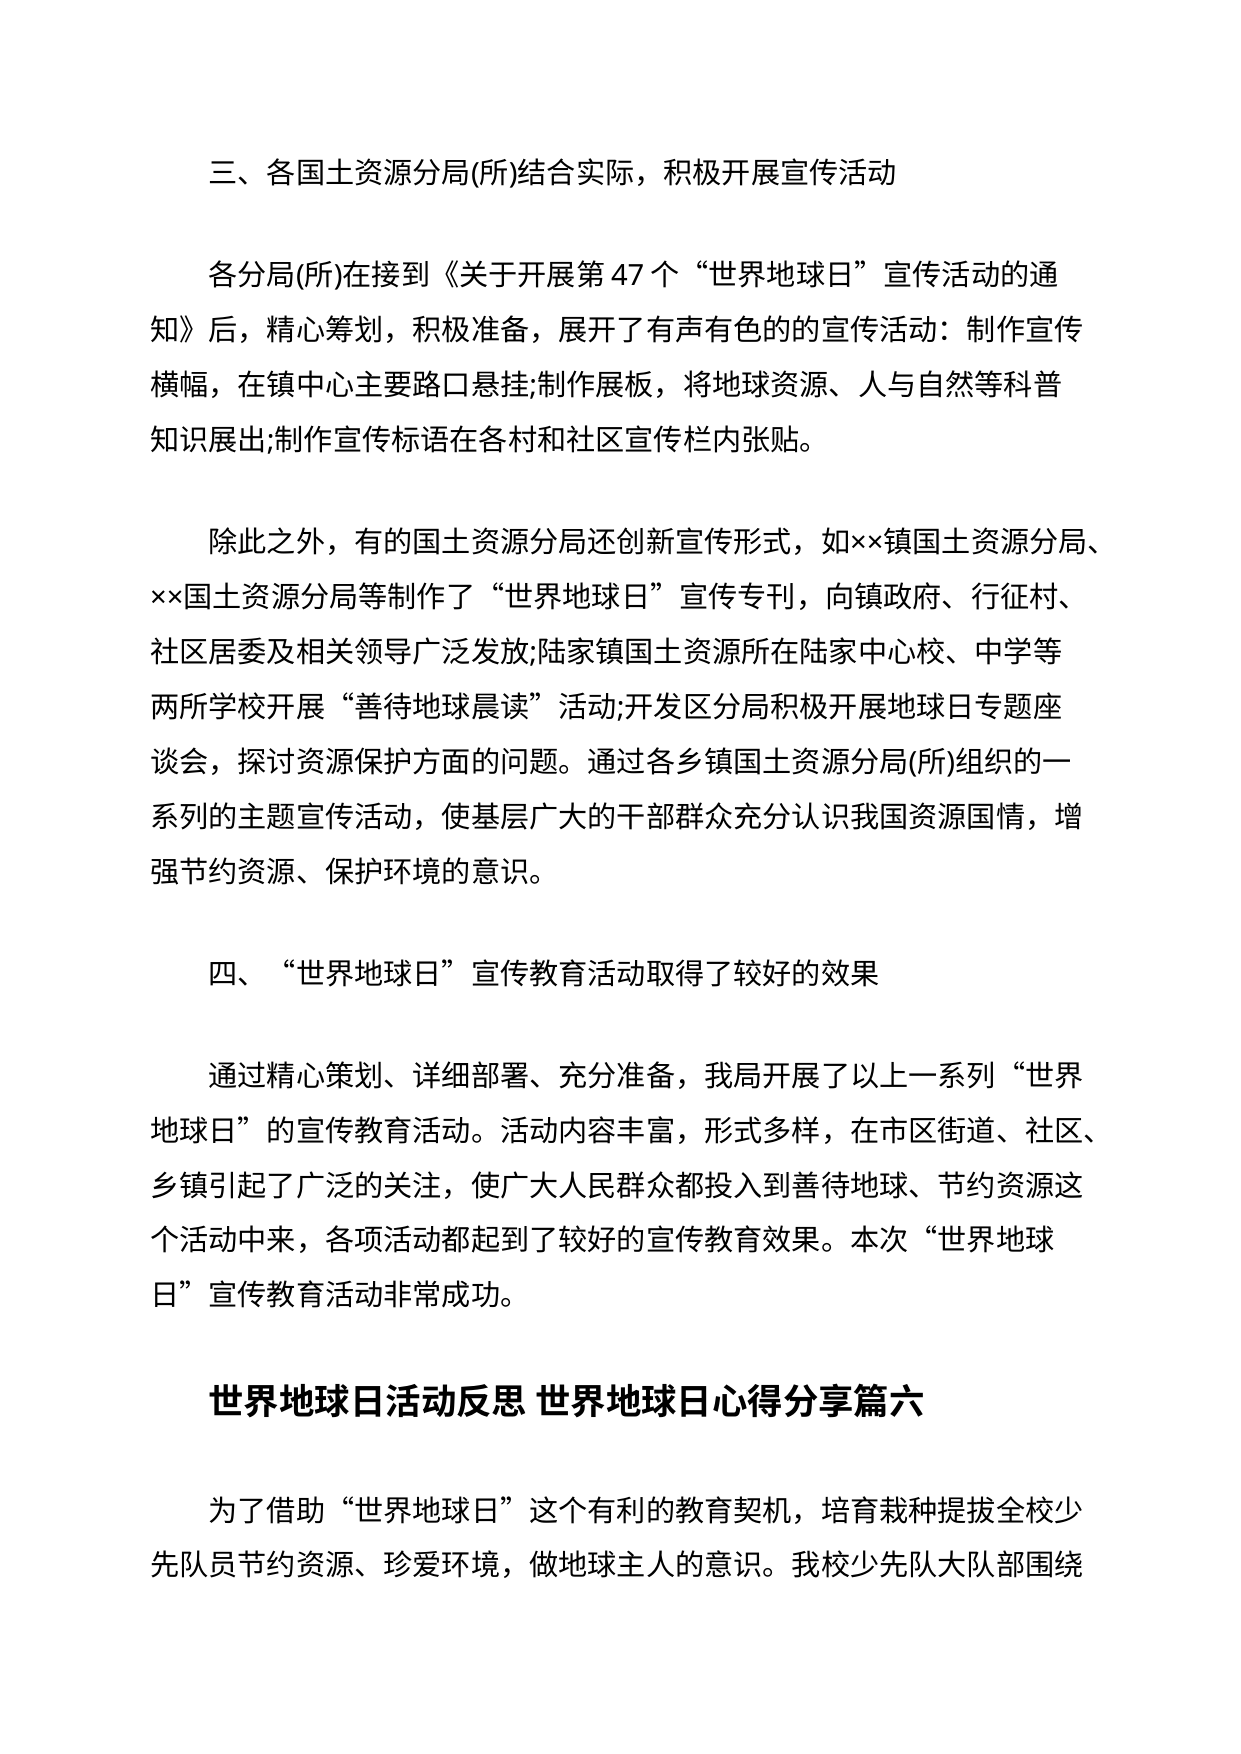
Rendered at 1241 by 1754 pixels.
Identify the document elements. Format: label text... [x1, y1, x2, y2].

text 世界地球日活动反思 世界地球日心得分享篇六 [150, 1374, 1090, 1425]
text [150, 1487, 1090, 1584]
text 通过精心策划、详细部署、充分准备，我局开展了以上一系列“世界地球日”的宣传教育活动。活动内容丰富，形式多样，在市区街道、社区、乡镇引起了广泛的关注，使广大人民群众都投入到善待地球、节约资源这个活动中来，各项活动都起到了较好的宣传教育效果。本次“世界地球日”宣传教育活动非常成功。 [150, 1052, 1090, 1314]
text 三、各国土资源分局(所)结合实际，积极开展宣传活动 [150, 150, 1090, 192]
text 除此之外，有的国土资源分局还创新宣传形式，如××镇国土资源分局、××国土资源分局等制作了“世界地球日”宣传专刊，向镇政府、行征村、社区居委及相关领导广泛发放;陆家镇国土资源所在陆家中心校、中学等两所学校开展“善待地球晨读”活动;开发区分局积极开展地球日专题座谈会，探讨资源保护方面的问题。通过各乡镇国土资源分局(所)组织的一系列的主题宣传活动，使基层广大的干部群众充分认识我国资源国情，增强节约资源、保护环境的意识。 [150, 519, 1090, 891]
text 四、“世界地球日”宣传教育活动取得了较好的效果 [150, 951, 1090, 993]
text 各分局(所)在接到《关于开展第47个“世界地球日”宣传活动的通知》后，精心筹划，积极准备，展开了有声有色的的宣传活动：制作宣传横幅，在镇中心主要路口悬挂;制作展板，将地球资源、人与自然等科普知识展出;制作宣传标语在各村和社区宣传栏内张贴。 [150, 252, 1090, 459]
